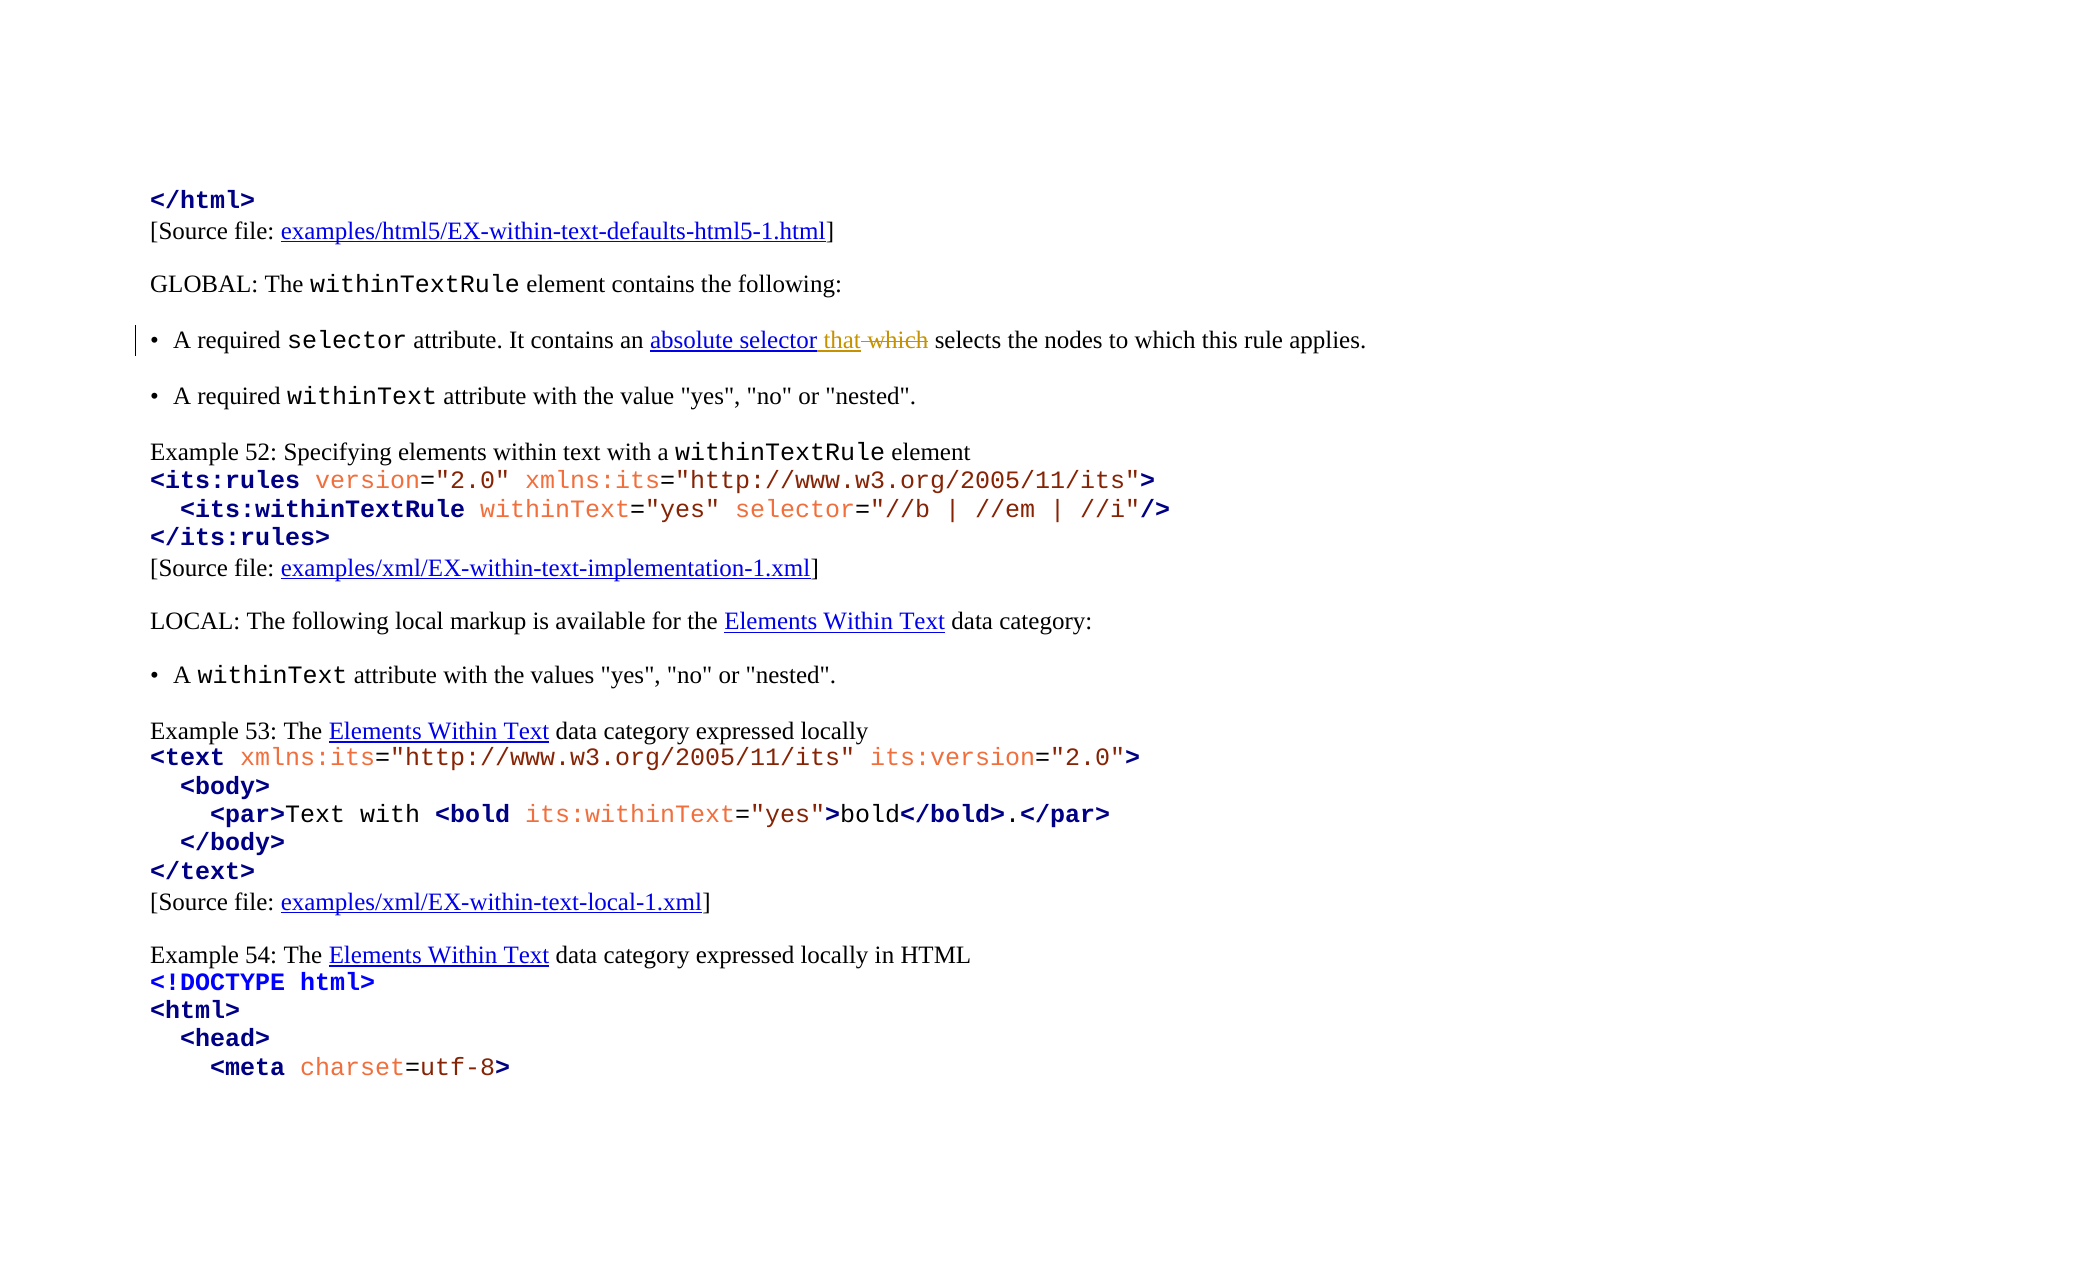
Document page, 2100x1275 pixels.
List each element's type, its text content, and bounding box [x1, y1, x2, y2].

text </html> [150, 187, 1950, 216]
text Example 53: The Elements Within Text data category expressed locally [150, 716, 1950, 745]
list A required withinText attribute with the value "yes", "no" or "nested". [150, 381, 1950, 412]
text </body> [150, 830, 1950, 858]
list A required selector attribute. It contains an absolute selector selects the nodes to which this rule applies. [150, 325, 1950, 356]
text <par>Text with <bold its:withinText="yes">bold</bold>.</par> [150, 802, 1950, 830]
text </its:rules> [150, 524, 1950, 553]
text <meta charset=utf-8> [150, 1054, 1950, 1082]
text <!DOCTYPE html> [150, 969, 1950, 997]
text <head> [150, 1026, 1950, 1054]
text GLOBAL: The withinTextRule element contains the following: [150, 269, 1950, 300]
text [Source file: examples/xml/EX-within-text-local-1.xml] [150, 887, 1950, 915]
text <html> [150, 997, 1950, 1026]
text <text xmlns:its="http://www.w3.org/2005/11/its" its:version="2.0"> [150, 745, 1950, 773]
text <body> [150, 773, 1950, 802]
list A withinText attribute with the values "yes", "no" or "nested". [150, 660, 1950, 691]
text Example 54: The Elements Within Text data category expressed locally in HTML [150, 940, 1950, 969]
text </text> [150, 858, 1950, 887]
text <its:rules version="2.0" xmlns:its="http://www.w3.org/2005/11/its"> [150, 468, 1950, 496]
text LOCAL: The following local markup is available for the Elements Within Text data category: [150, 607, 1950, 635]
text Example 52: Specifying elements within text with a withinTextRule element [150, 437, 1950, 468]
text [Source file: examples/xml/EX-within-text-implementation-1.xml] [150, 553, 1950, 582]
text [Source file: examples/html5/EX-within-text-defaults-html5-1.html] [150, 216, 1950, 244]
text <its:withinTextRule withinText="yes" selector="//b | //em | //i"/> [150, 496, 1950, 524]
